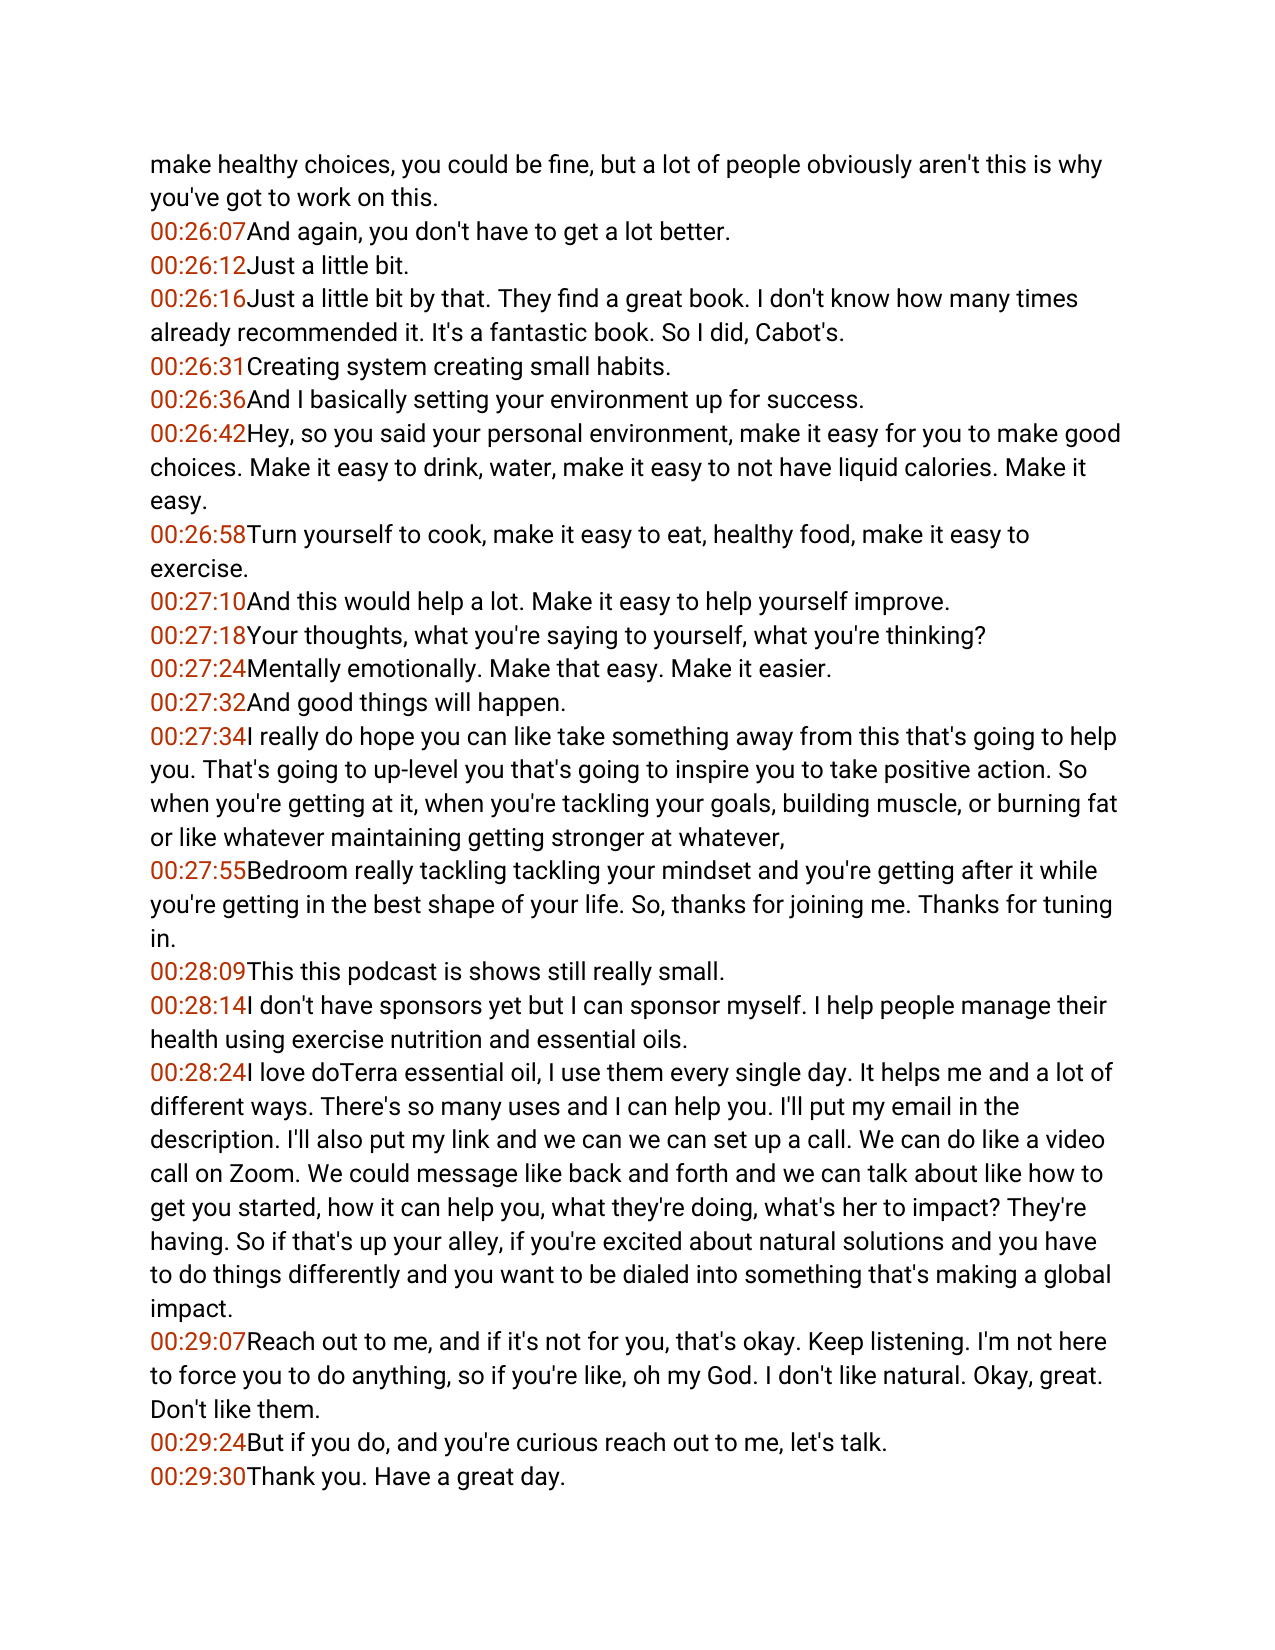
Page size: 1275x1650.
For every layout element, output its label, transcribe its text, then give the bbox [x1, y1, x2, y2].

text 00:28:14I don't have sponsors yet but I can sponsor myself. I help people manage their health using exercise nutrition and essential oils. [150, 991, 1125, 1054]
text 00:27:24Mentally emotionally. Make that easy. Make it easier. [150, 655, 1125, 684]
text 00:26:12Just a little bit. [150, 251, 1125, 280]
text 00:26:58Turn yourself to cook, make it easy to eat, healthy food, make it easy to exercise. [150, 520, 1125, 583]
text 00:26:31Creating system creating small habits. [150, 352, 1125, 381]
text 00:27:55Bedroom really tackling tackling your mindset and you're getting after it while you're getting in the best shape of your life. So, thanks for joining me. Thanks for tuning in. [150, 857, 1125, 953]
text 00:29:30Thank you. Have a great day. [150, 1462, 1125, 1491]
text 00:27:10And this would help a lot. Make it easy to help yourself improve. [150, 587, 1125, 617]
text 00:28:09This this podcast is shows still really small. [150, 957, 1125, 987]
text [150, 150, 1125, 213]
text 00:27:34I really do hope you can like take something away from this that's going to help you. That's going to up-level you that's going to inspire you to take positive action. So when you're getting at it, when you're tackling your goals, building muscle, or burning fat or like whatever maintaining getting stronger at whatever, [150, 722, 1125, 852]
text 00:28:24I love doTerra essential oil, I use them every single day. It helps me and a lot of different ways. There's so many uses and I can help you. I'll put my email in the description. I'll also put my link and we can we can set up a call. We can do like a video call on Zoom. We could message like back and forth and we can talk about like how to get you started, how it can help you, what they're doing, what's her to impact? They're having. So if that's up your alley, if you're excited about natural solutions and you have to do things differently and you want to be dialed into something that's making a global impact. [150, 1058, 1125, 1323]
text 00:26:42Hey, so you said your personal environment, make it easy for you to make good choices. Make it easy to drink, water, make it easy to not have liquid calories. Make it easy. [150, 419, 1125, 516]
text 00:27:32And good things will happen. [150, 688, 1125, 718]
text 00:29:24But if you do, and you're curious reach out to me, let's talk. [150, 1428, 1125, 1458]
text 00:27:18Your thoughts, what you're saying to yourself, what you're thinking? [150, 621, 1125, 650]
text 00:26:16Just a little bit by that. They find a great book. I don't know how many times already recommended it. It's a fantastic book. So I did, Cabot's. [150, 284, 1125, 347]
text 00:26:36And I basically setting your environment up for success. [150, 386, 1125, 415]
text 00:26:07And again, you don't have to get a lot better. [150, 217, 1125, 247]
text 00:29:07Reach out to me, and if it's not for you, that's okay. Keep listening. I'm not here to force you to do anything, so if you're like, oh my God. I don't like natural. Okay, great. Don't like them. [150, 1328, 1125, 1424]
